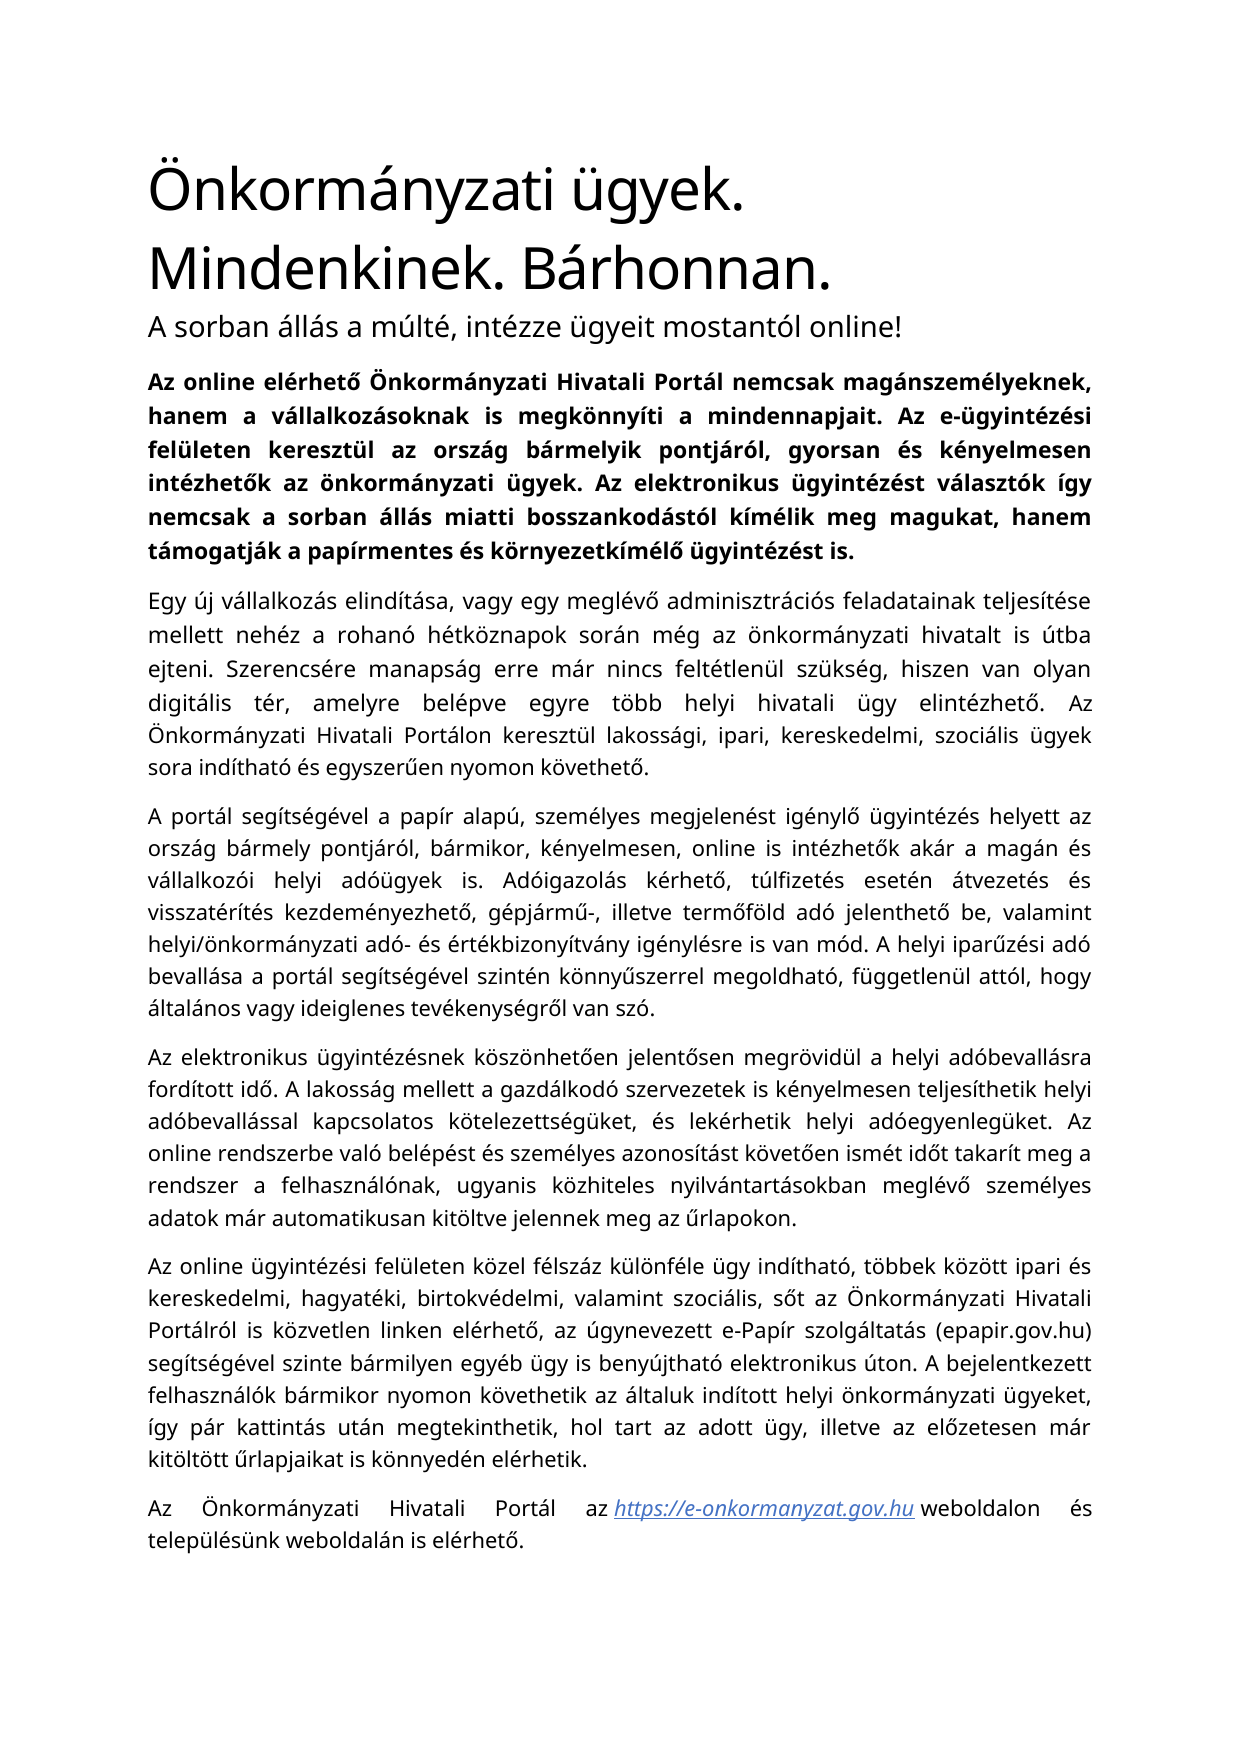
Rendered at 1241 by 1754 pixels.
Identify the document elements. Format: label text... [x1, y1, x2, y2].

text Az online ügyintézési felületen közel félszáz különféle ügy indítható, többek között ipari és kereskedelmi, hagyatéki, birtokvédelmi, valamint szociális, sőt az Önkormányzati Hivatali Portálról is közvetlen linken elérhető, az úgynevezett e-Papír szolgáltatás (epapir.gov.hu) segítségével szinte bármilyen egyéb ügy is benyújtható elektronikus úton. A bejelentkezett felhasználók bármikor nyomon követhetik az általuk indított helyi önkormányzati ügyeket, így pár kattintás után megtekinthetik, hol tart az adott ügy, illetve az előzetesen már kitöltött űrlapjaikat is könnyedén elérhetik. [148, 1251, 1093, 1473]
text Egy új vállalkozás elindítása, vagy egy meglévő adminisztrációs feladatainak teljesítése mellett nehéz a rohanó hétköznapok során még az önkormányzati hivatalt is útba ejteni. Szerencsére manapság erre már nincs feltétlenül szükség, hiszen van olyan digitális tér, amelyre belépve egyre több helyi hivatali ügy elintézhető. Az Önkormányzati Hivatali Portálon keresztül lakossági, ipari, kereskedelmi, szociális ügyek sora indítható és egyszerűen nyomon követhető. [148, 585, 1093, 782]
text A sorban állás a múlté, intézze ügyeit mostantól online! [148, 307, 1093, 346]
text A portál segítségével a papír alapú, személyes megjelenést igénylő ügyintézés helyett az ország bármely pontjáról, bármikor, kényelmesen, online is intézhetők akár a magán és vállalkozói helyi adóügyek is. Adóigazolás kérhető, túlfizetés esetén átvezetés és visszatérítés kezdeményezhető, gépjármű-, illetve termőföld adó jelenthető be, valamint helyi/önkormányzati adó- és értékbizonyítvány igénylésre is van mód. A helyi iparűzési adó bevallása a portál segítségével szintén könnyűszerrel megoldható, függetlenül attól, hogy általános vagy ideiglenes tevékenységről van szó. [148, 801, 1093, 1023]
text Az Önkormányzati Hivatali Portál az https://e-onkormanyzat.gov.hu weboldalon és településünk weboldalán is elérhető. [148, 1492, 1093, 1554]
title Önkormányzati ügyek. Mindenkinek. Bárhonnan. [148, 148, 1093, 307]
text Az online elérhető Önkormányzati Hivatali Portál nemcsak magánszemélyeknek, hanem a vállalkozásoknak is megkönnyíti a mindennapjait. Az e-ügyintézési felületen keresztül az ország bármelyik pontjáról, gyorsan és kényelmesen intézhetők az önkormányzati ügyek. Az elektronikus ügyintézést választók így nemcsak a sorban állás miatti bosszankodástól kímélik meg magukat, hanem támogatják a papírmentes és környezetkímélő ügyintézést is. [148, 366, 1093, 566]
text Az elektronikus ügyintézésnek köszönhetően jelentősen megrövidül a helyi adóbevallásra fordított idő. A lakosság mellett a gazdálkodó szervezetek is kényelmesen teljesíthetik helyi adóbevallással kapcsolatos kötelezettségüket, és lekérhetik helyi adóegyenlegüket. Az online rendszerbe való belépést és személyes azonosítást követően ismét időt takarít meg a rendszer a felhasználónak, ugyanis közhiteles nyilvántartásokban meglévő személyes adatok már automatikusan kitöltve jelennek meg az űrlapokon. [148, 1042, 1093, 1232]
